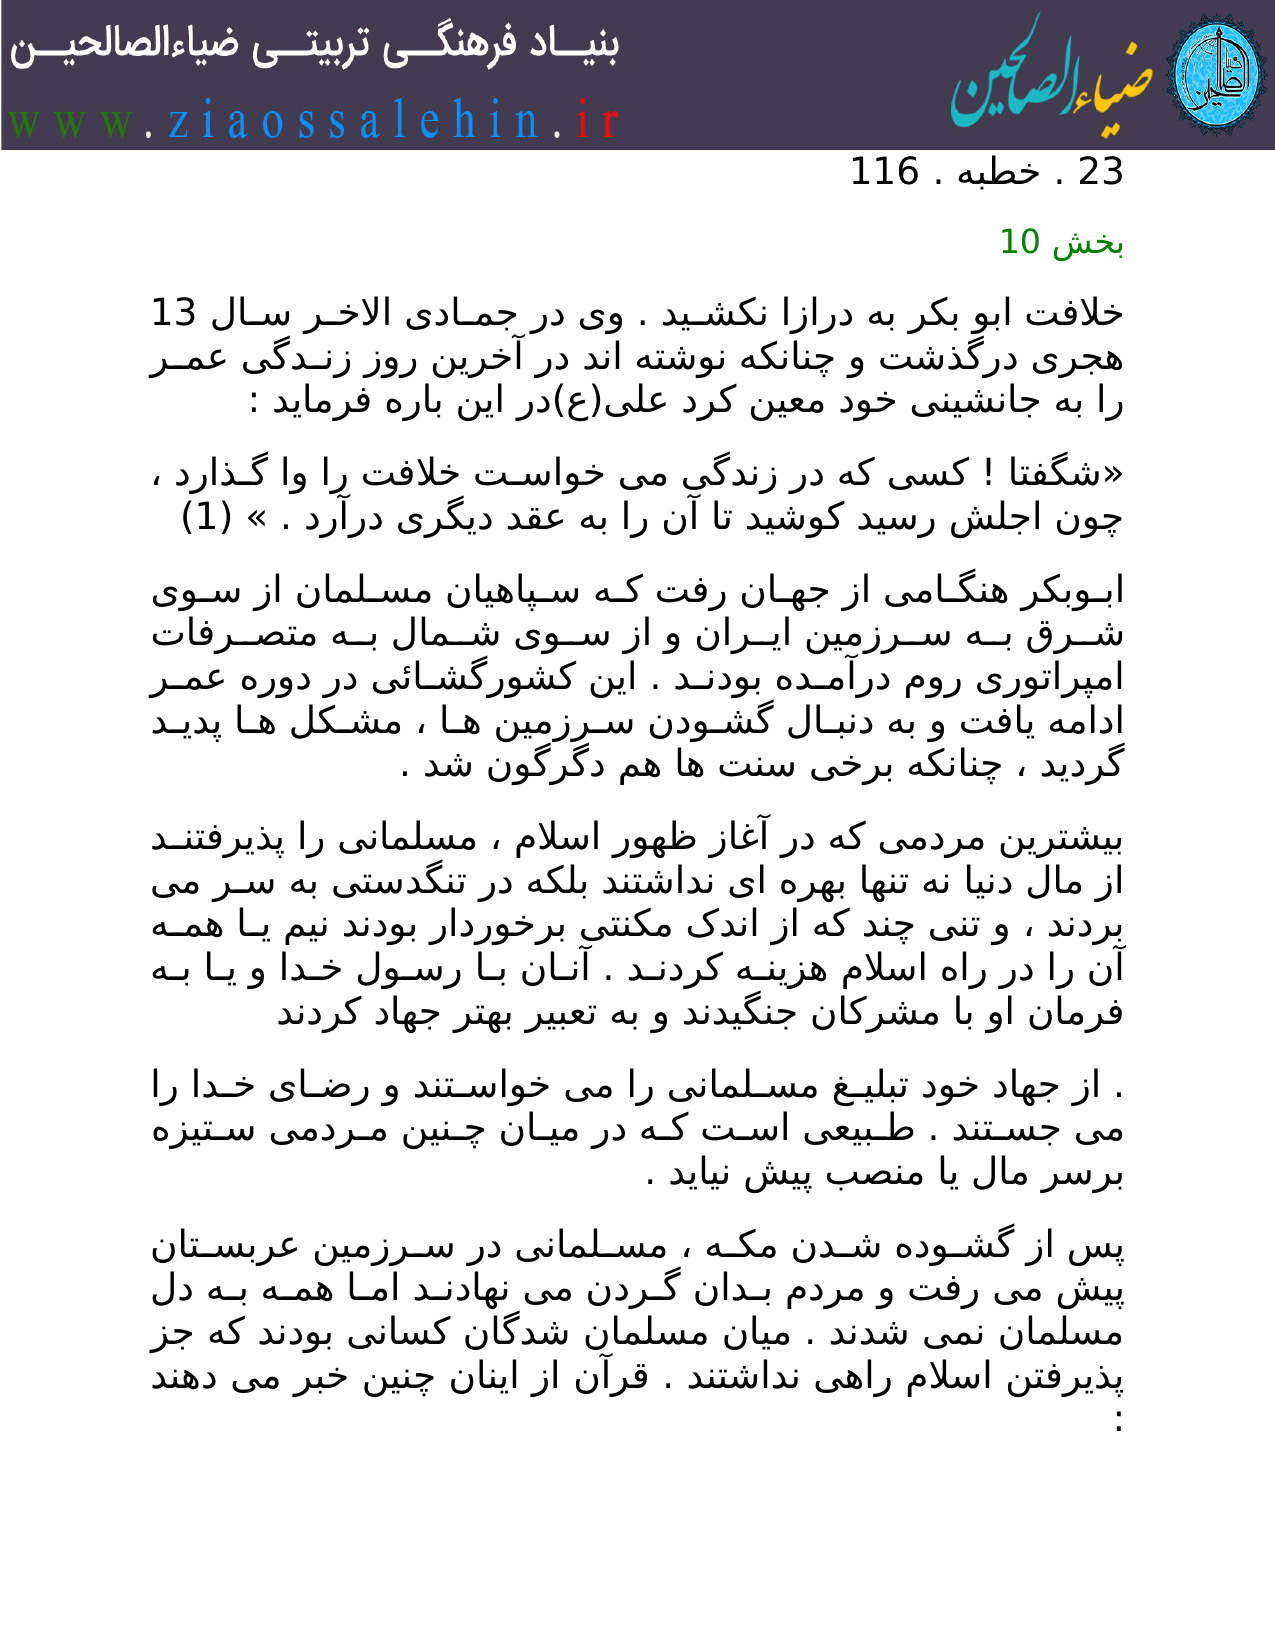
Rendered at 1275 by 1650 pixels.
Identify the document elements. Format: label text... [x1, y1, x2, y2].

text 23 . خطبه . 116 [150, 150, 1125, 194]
text خلافت ابو بکر به درازا نکشید . وی در جمادی الاخر سال 13 هجری درگذشت و چنانکه نوشته اند در آخرین روز زندگی عمر را به جانشینی خود معین کرد علی(ع)در این باره فرماید : [150, 291, 1125, 422]
text بیشترین مردمی که در آغاز ظهور اسلام ، مسلمانی را پذیرفتند از مال دنیا نه تنها بهره ای نداشتند بلکه در تنگدستی به سر می بردند ، و تنی چند که از اندک مکنتی برخوردار بودند نیم یا همه آن را در راه اسلام هزینه کردند . آنان با رسول خدا و یا به فرمان او با مشرکان جنگیدند و به تعبیر بهتر جهاد کردند [150, 815, 1125, 1033]
subtitle بخش 10 [150, 223, 1125, 262]
text «شگفتا ! کسی که در زندگی می خواست خلافت را وا گذارد ، چون اجلش رسید کوشید تا آن را به عقد دیگری درآرد . » (1) [150, 451, 1125, 538]
picture [1, 0, 1275, 150]
text . از جهاد خود تبلیغ مسلمانی را می خواستند و رضای خدا را می جستند . طبیعی است که در میان چنین مردمی ستیزه برسر مال یا منصب پیش نیاید . [150, 1062, 1125, 1193]
text پس از گشوده شدن مکه ، مسلمانی در سرزمین عربستان پیش می رفت و مردم بدان گردن می نهادند اما همه به دل مسلمان نمی شدند . میان مسلمان شدگان کسانی بودند که جز پذیرفتن اسلام راهی نداشتند . قرآن از اینان چنین خبر می دهند : [150, 1222, 1125, 1441]
text ابوبکر هنگامی از جهان رفت که سپاهیان مسلمان از سوی شرق به سرزمین ایران و از سوی شمال به متصرفات امپراتوری روم درآمده بودند . این کشورگشائی در دوره عمر ادامه یافت و به دنبال گشودن سرزمین ها ، مشکل ها پدید گردید ، چنانکه برخی سنت ها هم دگرگون شد . [150, 567, 1125, 786]
